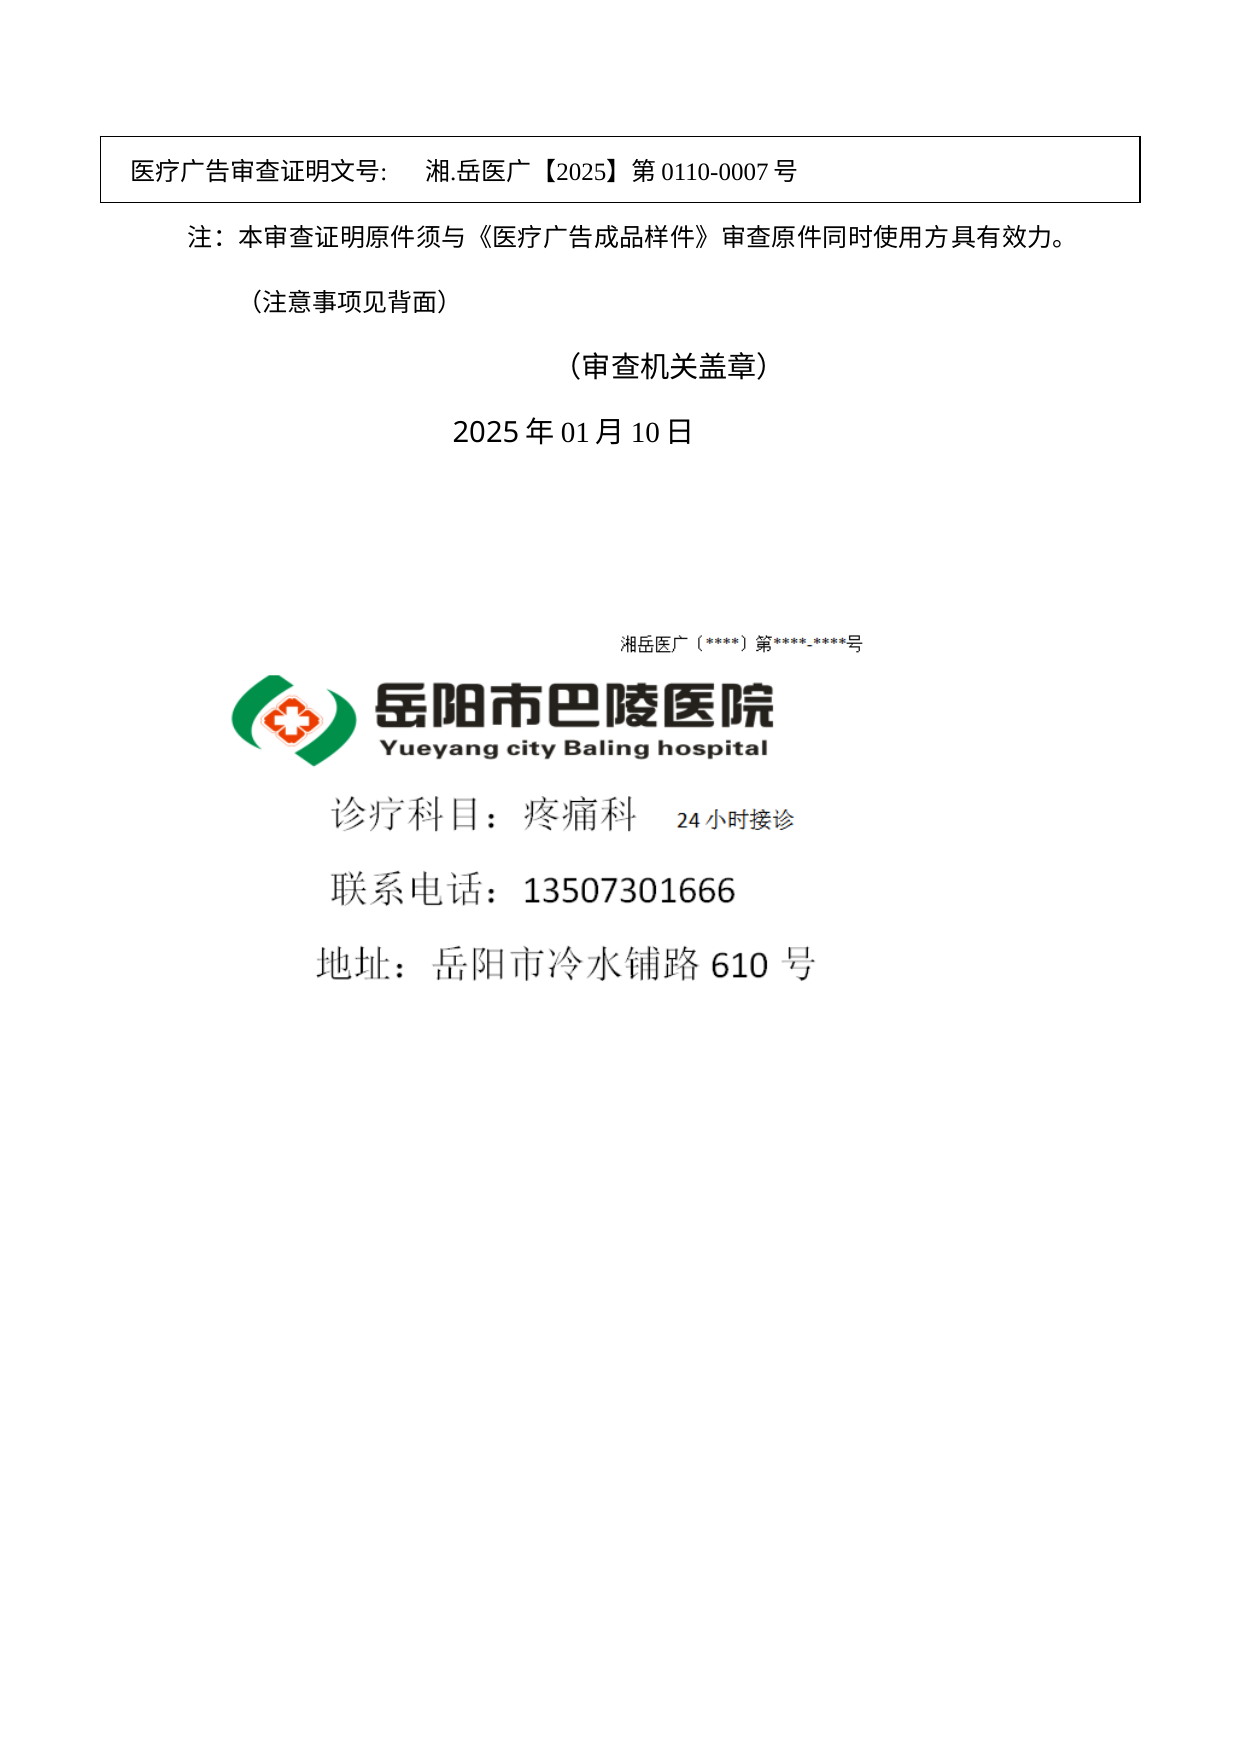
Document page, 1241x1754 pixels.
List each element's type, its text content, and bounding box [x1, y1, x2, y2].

text （审查机关盖章） [187, 333, 919, 398]
table_cell 医疗广告审查证明文号: 湘.岳医广【2025】第0110-0007号 [101, 137, 1139, 202]
picture [187, 592, 942, 1033]
text 注：本审查证明原件须与《医疗广告成品样件》审查原件同时使用方具有效力。（注意事项见背面） [187, 203, 1053, 333]
text 2025年01月10日 [187, 398, 1053, 463]
